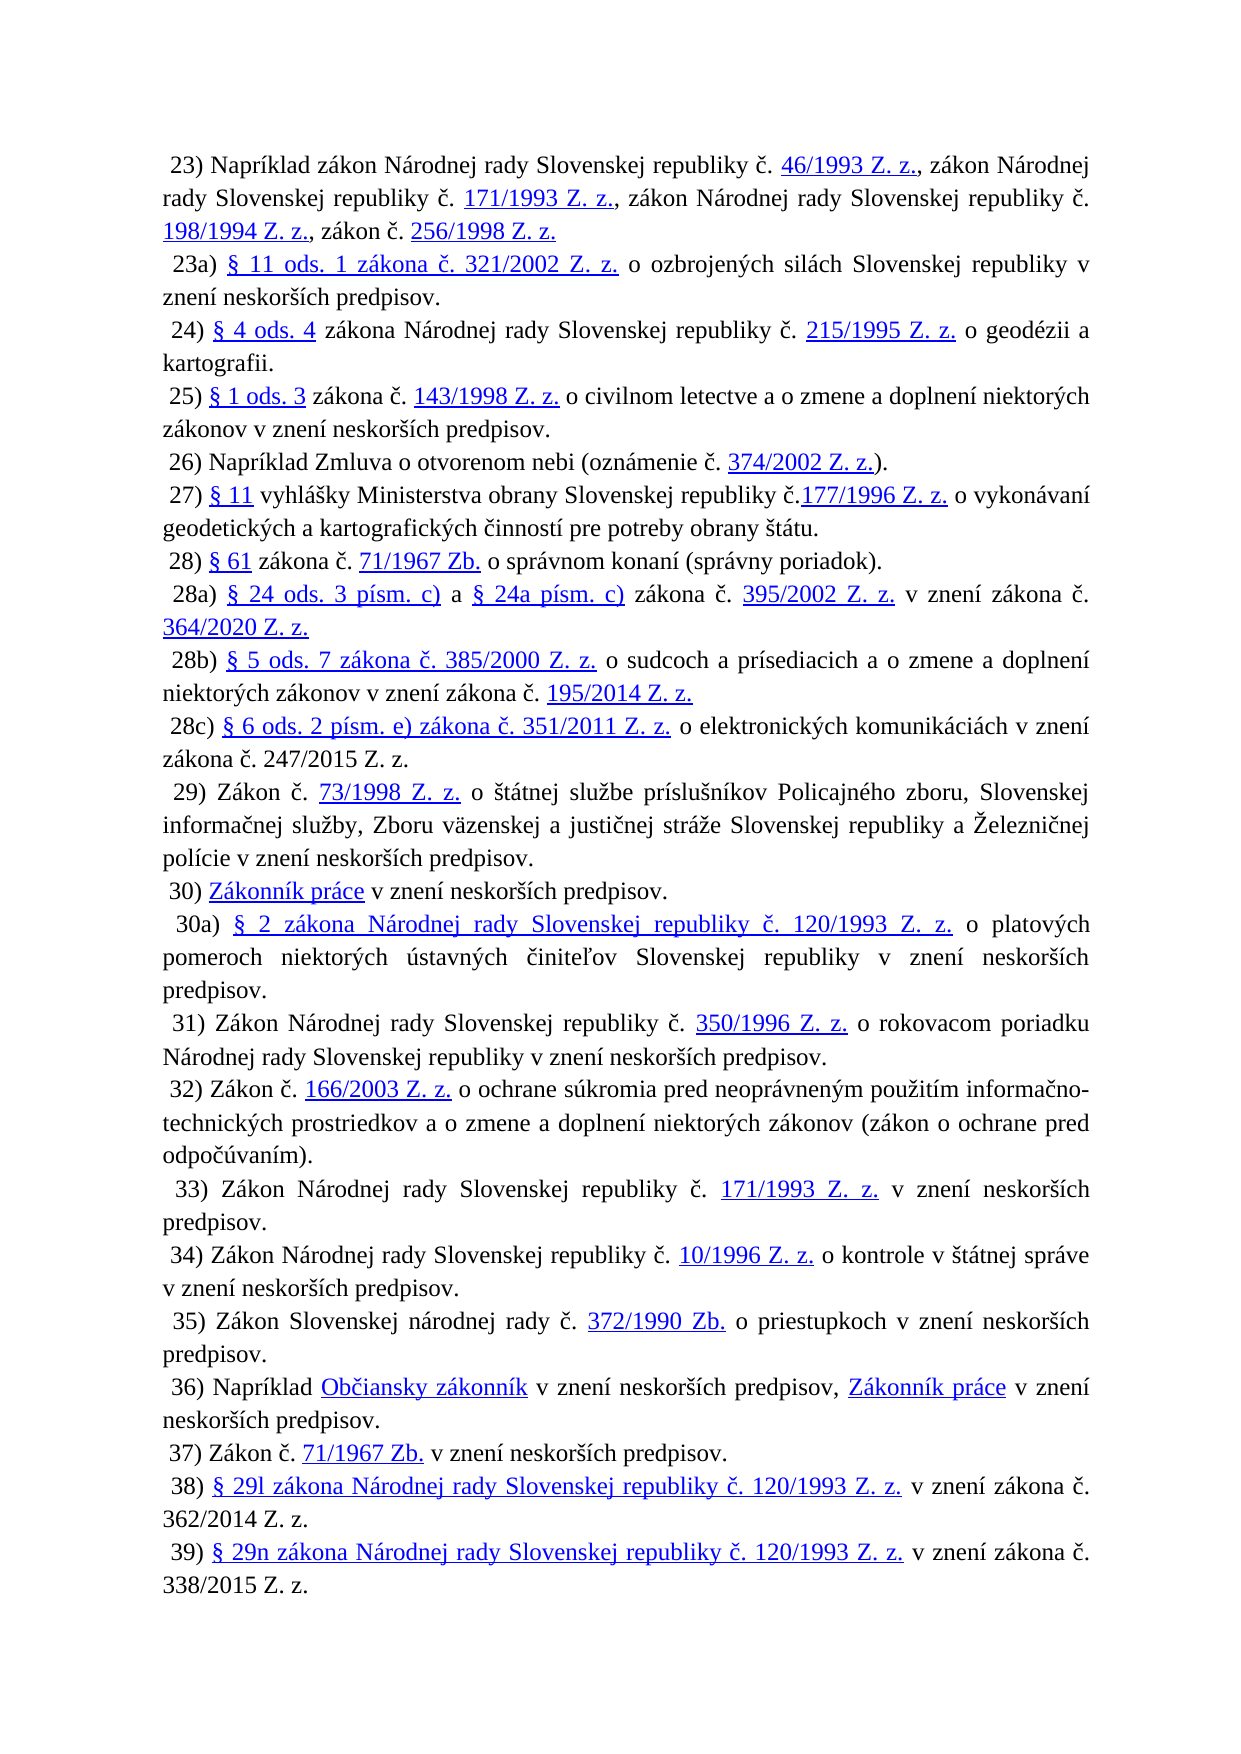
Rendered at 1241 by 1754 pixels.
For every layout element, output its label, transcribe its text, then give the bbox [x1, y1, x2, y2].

text 33) Zákon Národnej rady Slovenskej republiky č. 171/1993 Z. z. v znení neskorších predpisov. [162, 1174, 1090, 1235]
text 31) Zákon Národnej rady Slovenskej republiky č. 350/1996 Z. z. o rokovacom poriadku Národnej rady Slovenskej republiky v znení neskorších predpisov. [162, 1008, 1090, 1070]
text 39) § 29n zákona Národnej rady Slovenskej republiky č. 120/1993 Z. z. v znení zákona č. 338/2015 Z. z. [162, 1537, 1090, 1599]
text 35) Zákon Slovenskej národnej rady č. 372/1990 Zb. o priestupkoch v znení neskorších predpisov. [162, 1306, 1090, 1367]
text 27) § 11 vyhlášky Ministerstva obrany Slovenskej republiky č.177/1996 Z. z. o vykonávaní geodetických a kartografických činností pre potreby obrany štátu. [162, 480, 1090, 542]
text 34) Zákon Národnej rady Slovenskej republiky č. 10/1996 Z. z. o kontrole v štátnej správe v znení neskorších predpisov. [162, 1240, 1090, 1301]
text 23) Napríklad zákon Národnej rady Slovenskej republiky č. 46/1993 Z. z., zákon Národnej rady Slovenskej republiky č. 171/1993 Z. z., zákon Národnej rady Slovenskej republiky č. 198/1994 Z. z., zákon č. 256/1998 Z. z. [162, 150, 1090, 245]
text 28b) § 5 ods. 7 zákona č. 385/2000 Z. z. o sudcoch a prísediacich a o zmene a doplnení niektorých zákonov v znení zákona č. 195/2014 Z. z. [162, 645, 1090, 707]
text 28) § 61 zákona č. 71/1967 Zb. o správnom konaní (správny poriadok). [162, 546, 1090, 575]
text 30) Zákonník práce v znení neskorších predpisov. [162, 876, 1090, 905]
text 28c) § 6 ods. 2 písm. e) zákona č. 351/2011 Z. z. o elektronických komunikáciách v znení zákona č. 247/2015 Z. z. [162, 711, 1090, 773]
text 37) Zákon č. 71/1967 Zb. v znení neskorších predpisov. [162, 1438, 1090, 1467]
text 25) § 1 ods. 3 zákona č. 143/1998 Z. z. o civilnom letectve a o zmene a doplnení niektorých zákonov v znení neskorších predpisov. [162, 381, 1090, 443]
text 26) Napríklad Zmluva o otvorenom nebi (oznámenie č. 374/2002 Z. z.). [162, 447, 1090, 476]
text 32) Zákon č. 166/2003 Z. z. o ochrane súkromia pred neoprávneným použitím informačno-technických prostriedkov a o zmene a doplnení niektorých zákonov (zákon o ochrane pred odpočúvaním). [162, 1074, 1090, 1169]
text 38) § 29l zákona Národnej rady Slovenskej republiky č. 120/1993 Z. z. v znení zákona č. 362/2014 Z. z. [162, 1471, 1090, 1533]
text 29) Zákon č. 73/1998 Z. z. o štátnej službe príslušníkov Policajného zboru, Slovenskej informačnej služby, Zboru väzenskej a justičnej stráže Slovenskej republiky a Železničnej polície v znení neskorších predpisov. [162, 777, 1090, 872]
text 30a) § 2 zákona Národnej rady Slovenskej republiky č. 120/1993 Z. z. o platových pomeroch niektorých ústavných činiteľov Slovenskej republiky v znení neskorších predpisov. [162, 909, 1090, 1004]
text 24) § 4 ods. 4 zákona Národnej rady Slovenskej republiky č. 215/1995 Z. z. o geodézii a kartografii. [162, 315, 1090, 377]
text 23a) § 11 ods. 1 zákona č. 321/2002 Z. z. o ozbrojených silách Slovenskej republiky v znení neskorších predpisov. [162, 249, 1090, 311]
text 28a) § 24 ods. 3 písm. c) a § 24a písm. c) zákona č. 395/2002 Z. z. v znení zákona č. 364/2020 Z. z. [162, 579, 1090, 641]
text 36) Napríklad Občiansky zákonník v znení neskorších predpisov, Zákonník práce v znení neskorších predpisov. [162, 1372, 1090, 1433]
